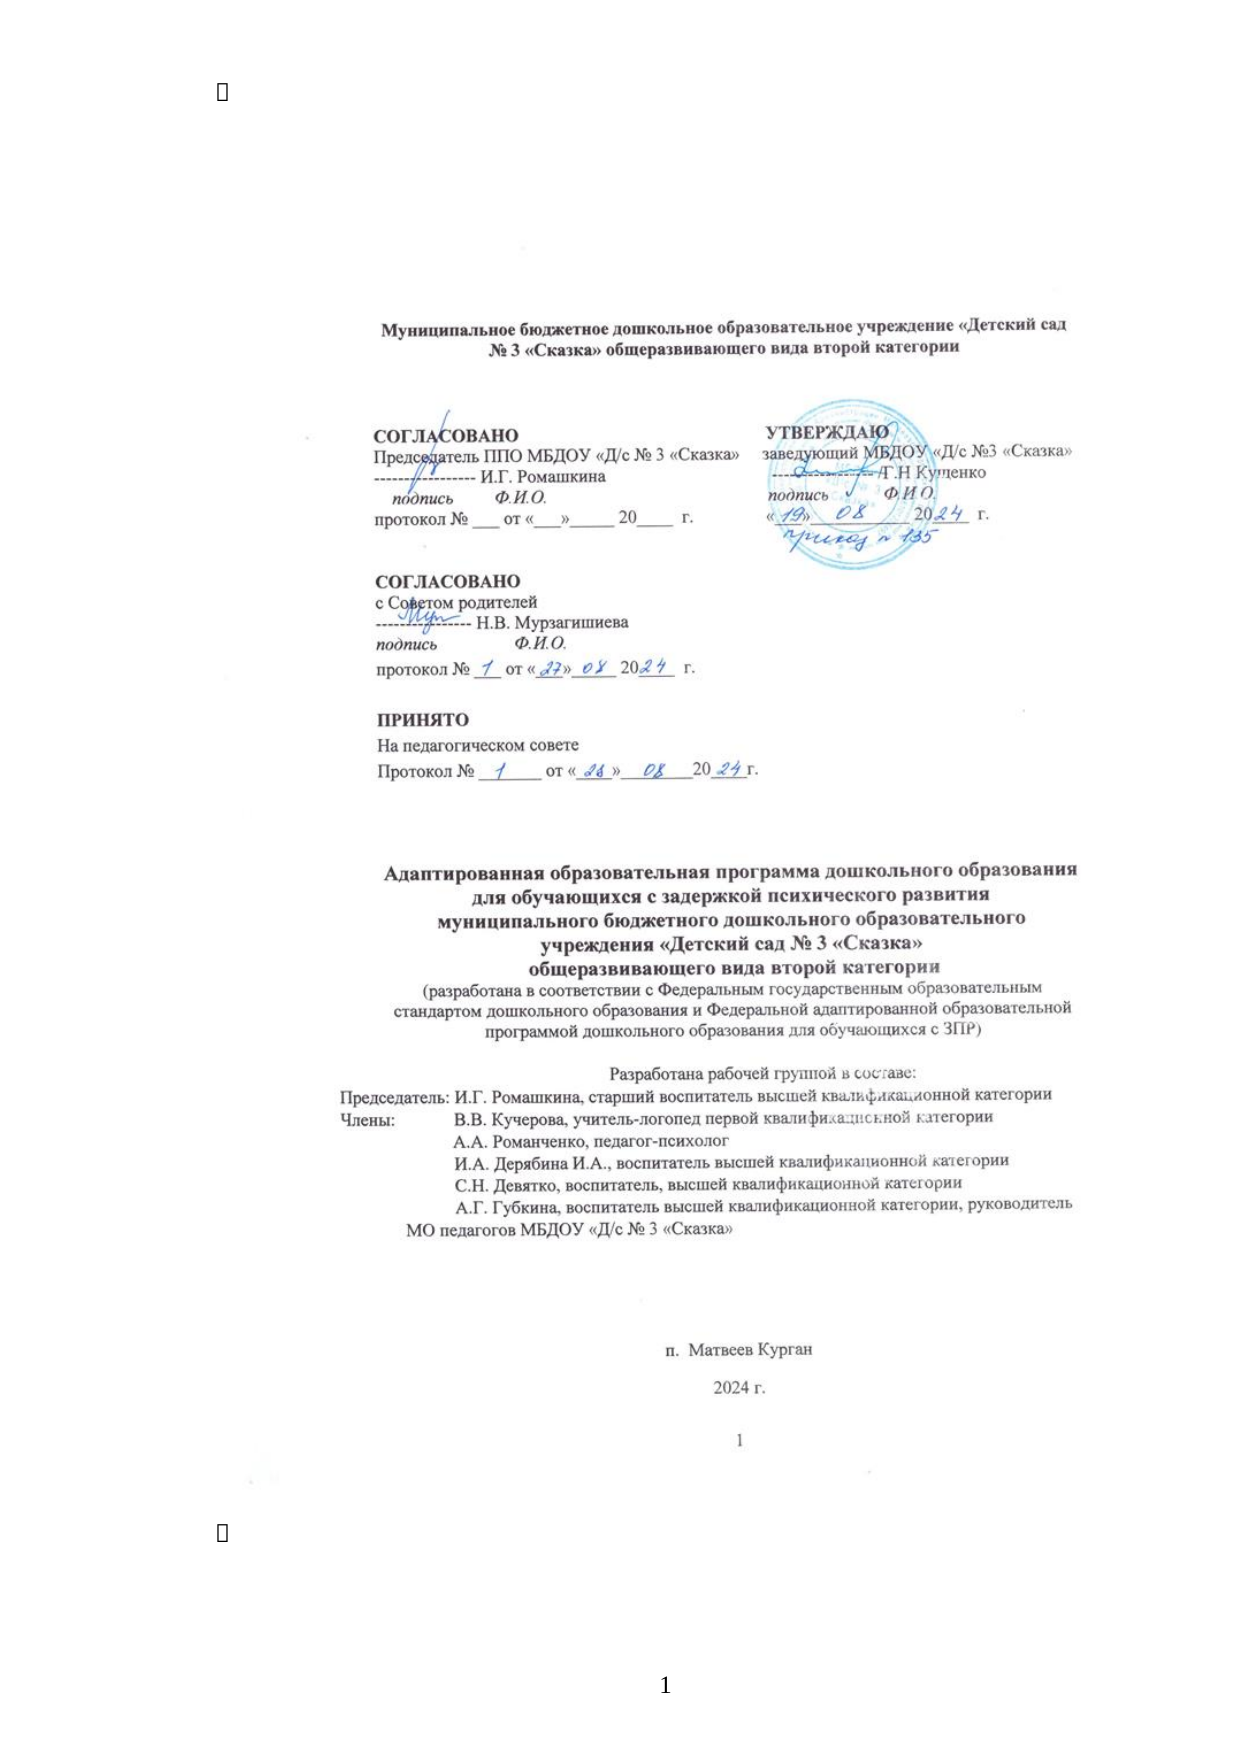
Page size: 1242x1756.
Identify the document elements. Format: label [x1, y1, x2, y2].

picture [178, 230, 1156, 1494]
